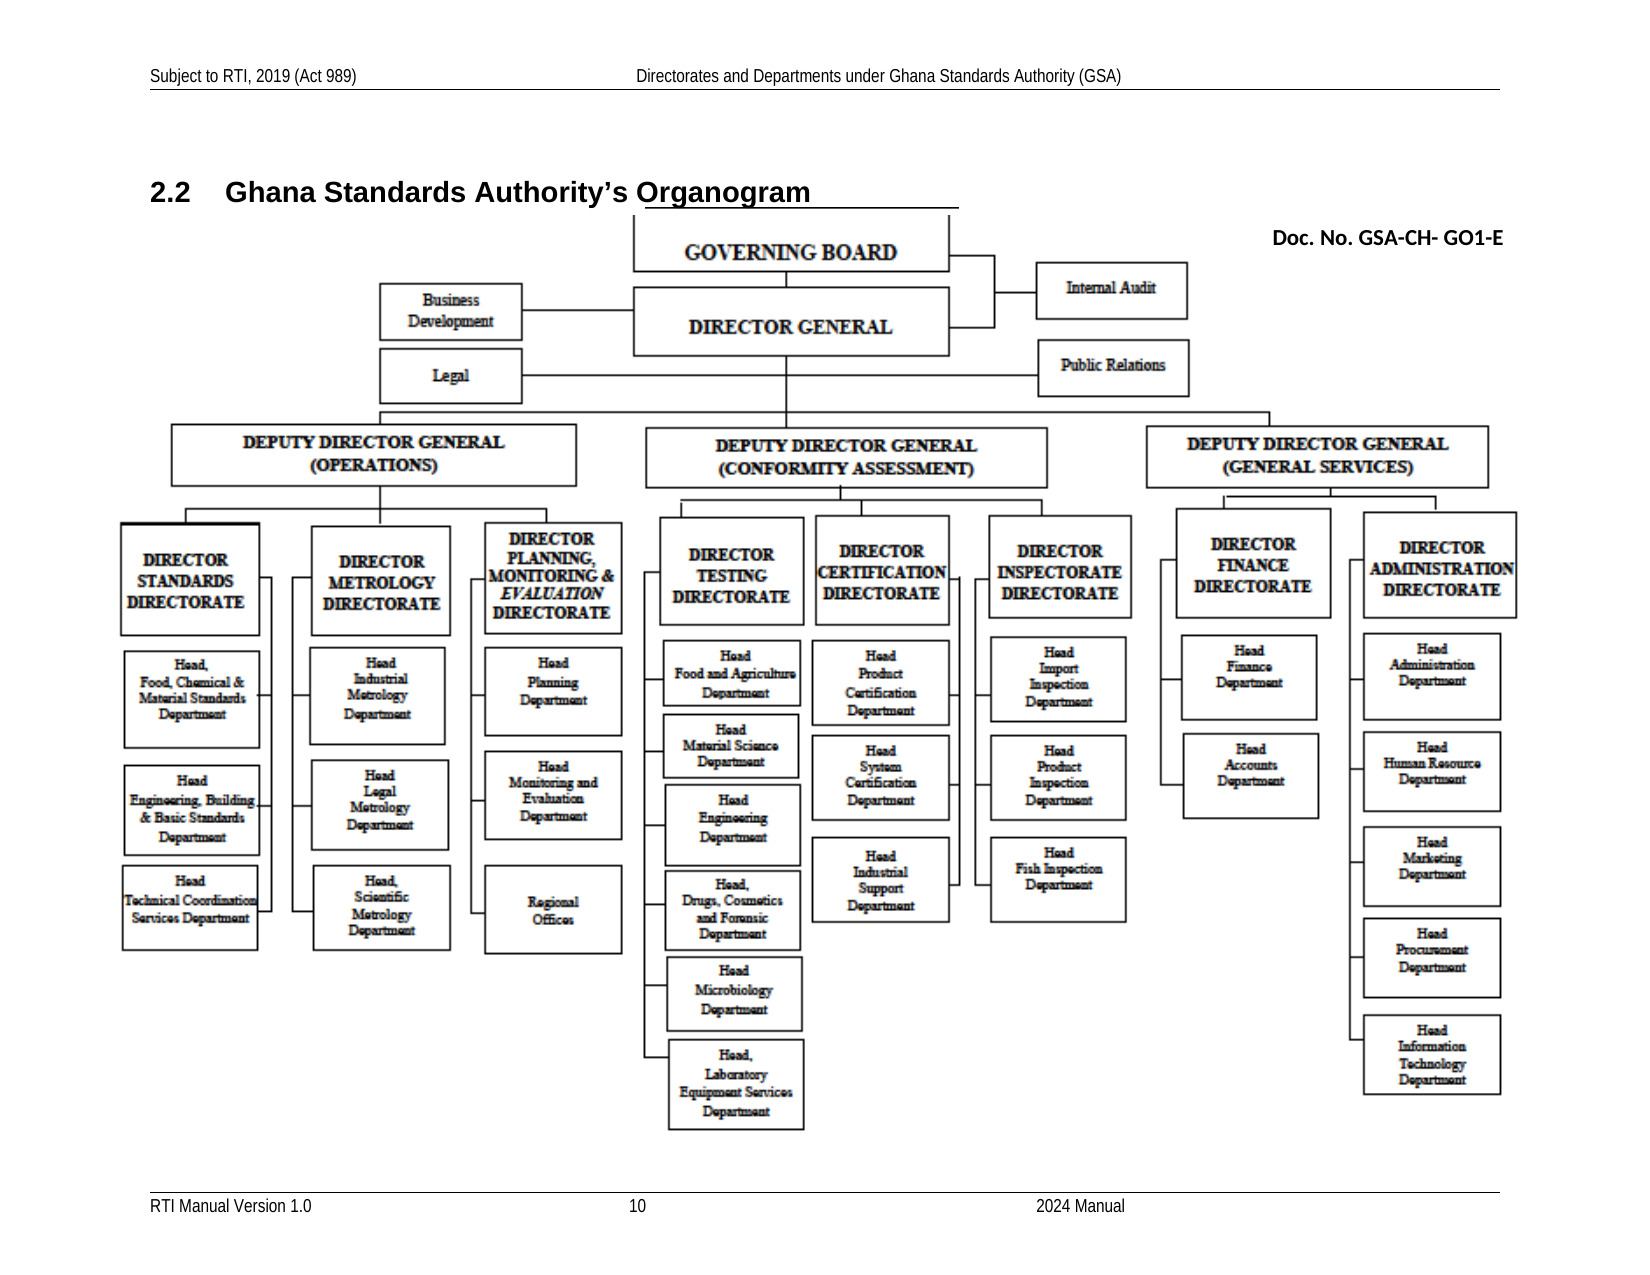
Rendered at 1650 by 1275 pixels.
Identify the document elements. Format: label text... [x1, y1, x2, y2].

subtitle 2.2 Ghana Standards Authority’s Organogram [150, 175, 1500, 208]
picture [75, 215, 1549, 1150]
